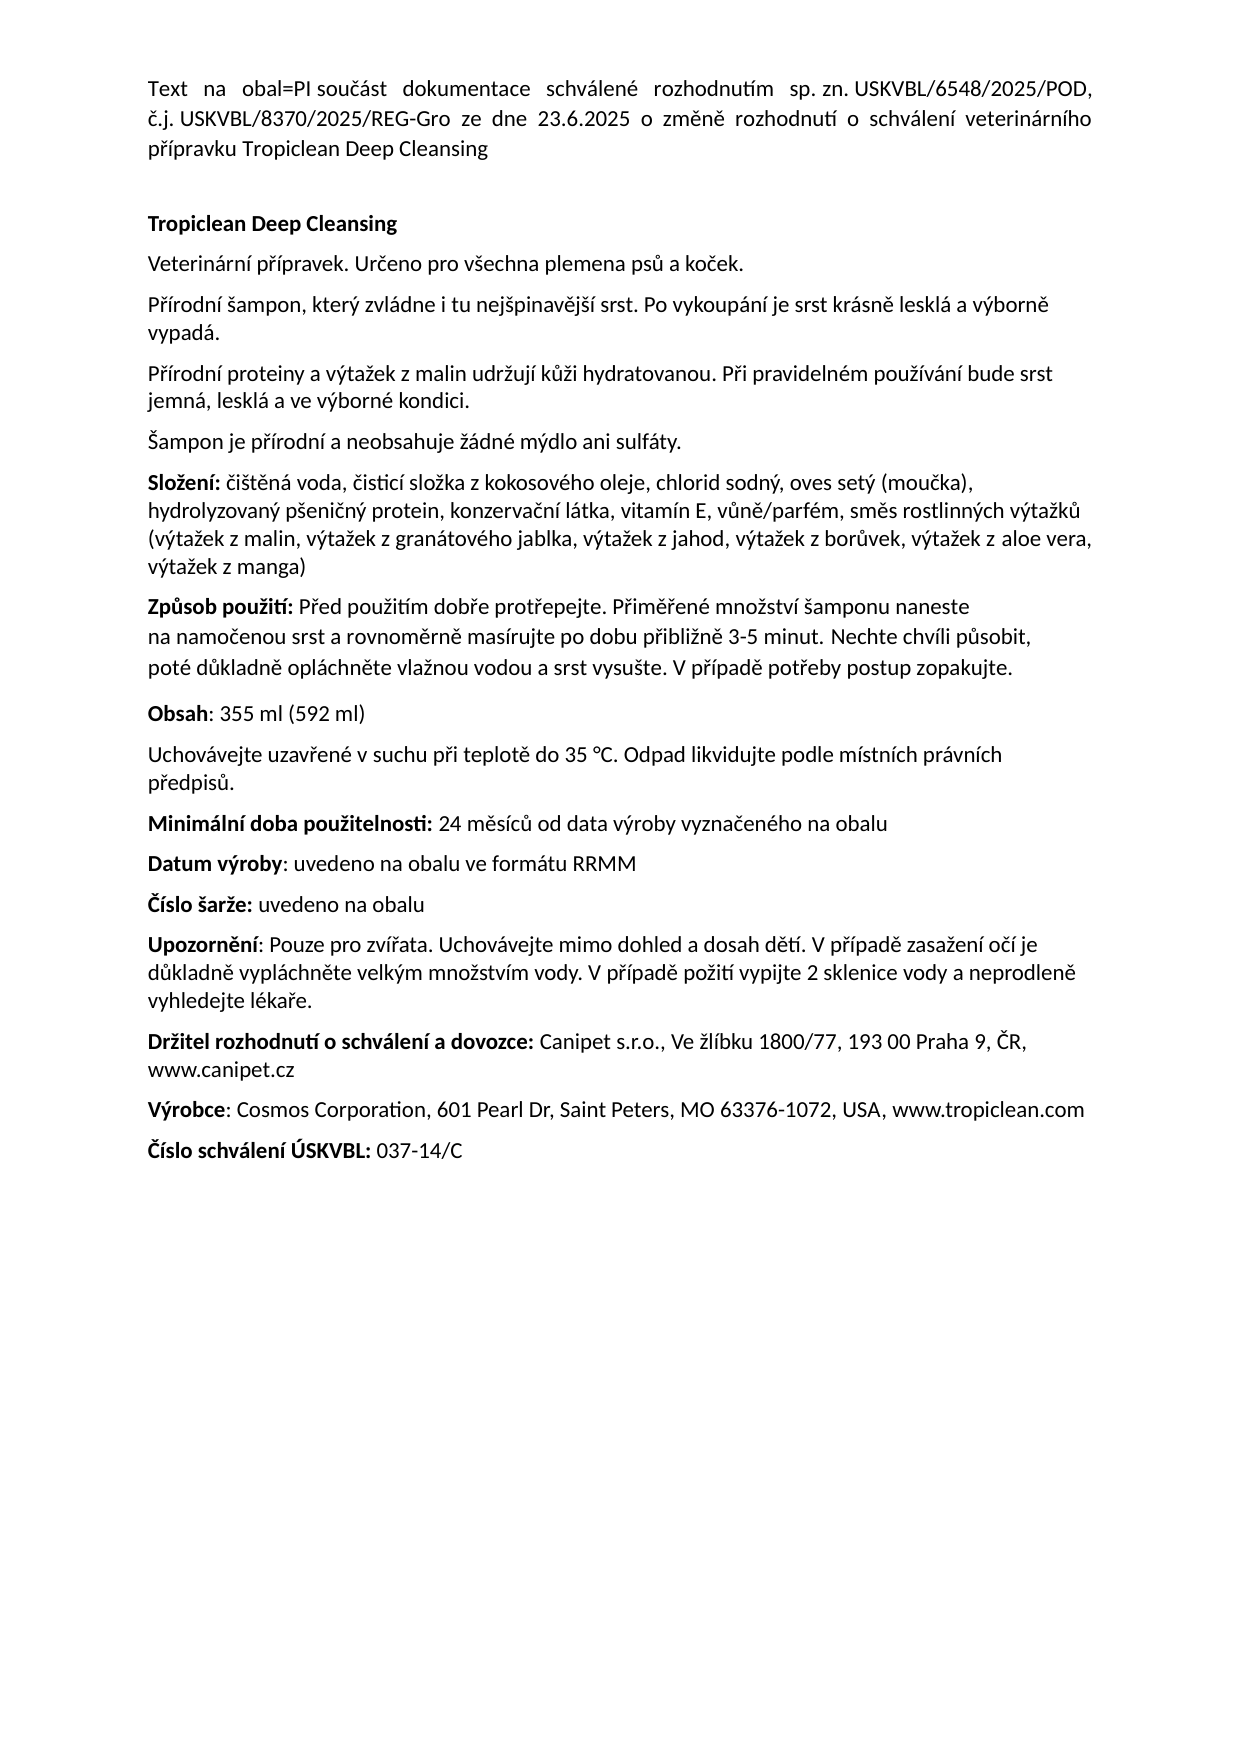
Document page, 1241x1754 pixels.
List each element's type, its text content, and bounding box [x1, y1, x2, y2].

text Upozornění: Pouze pro zvířata. Uchovávejte mimo dohled a dosah dětí. V případě zasažení očí je důkladně vypláchněte velkým množstvím vody. V případě požití vypijte 2 sklenice vody a neprodleně vyhledejte lékaře. [148, 930, 1093, 1014]
text Obsah: 355 ml (592 ml) [148, 699, 1093, 728]
text Složení: čištěná voda, čisticí složka z kokosového oleje, chlorid sodný, oves setý (moučka), hydrolyzovaný pšeničný protein, konzervační látka, vitamín E, vůně/parfém, směs rostlinných výtažků (výtažek z malin, výtažek z granátového jablka, výtažek z jahod, výtažek z borůvek, výtažek z aloe vera, výtažek z manga) [148, 468, 1093, 580]
text Přírodní šampon, který zvládne i tu nejšpinavější srst. Po vykoupání je srst krásně lesklá a výborně vypadá. [148, 290, 1093, 346]
text Držitel rozhodnutí o schválení a dovozce: Canipet s.r.o., Ve žlíbku 1800/77, 193 00 Praha 9, ČR, www.canipet.cz [148, 1027, 1093, 1083]
text Číslo schválení ÚSKVBL: 037-14/C [148, 1136, 1093, 1164]
text Uchovávejte uzavřené v suchu při teplotě do 35 °C. Odpad likvidujte podle místních právních předpisů. [148, 740, 1093, 796]
text Výrobce: Cosmos Corporation, 601 Pearl Dr, Saint Peters, MO 63376-1072, USA, www.tropiclean.com [148, 1095, 1093, 1123]
text Číslo šarže: uvedeno na obalu [148, 890, 1093, 918]
text Šampon je přírodní a neobsahuje žádné mýdlo ani sulfáty. [148, 427, 1093, 455]
text Tropiclean Deep Cleansing [148, 209, 1093, 237]
text Přírodní proteiny a výtažek z malin udržují kůži hydratovanou. Při pravidelném používání bude srst jemná, lesklá a ve výborné kondici. [148, 359, 1093, 415]
text Datum výroby: uvedeno na obalu ve formátu RRMM [148, 849, 1093, 877]
text Způsob použití: Před použitím dobře protřepejte. Přiměřené množství šamponu naneste na namočenou srst a rovnoměrně masírujte po dobu přibližně 3-5 minut. Nechte chvíli působit, poté důkladně opláchněte vlažnou vodou a srst vysušte. V případě potřeby postup zopakujte. [148, 592, 1093, 681]
text Minimální doba použitelnosti: 24 měsíců od data výroby vyznačeného na obalu [148, 809, 1093, 837]
text Veterinární přípravek. Určeno pro všechna plemena psů a koček. [148, 249, 1093, 278]
